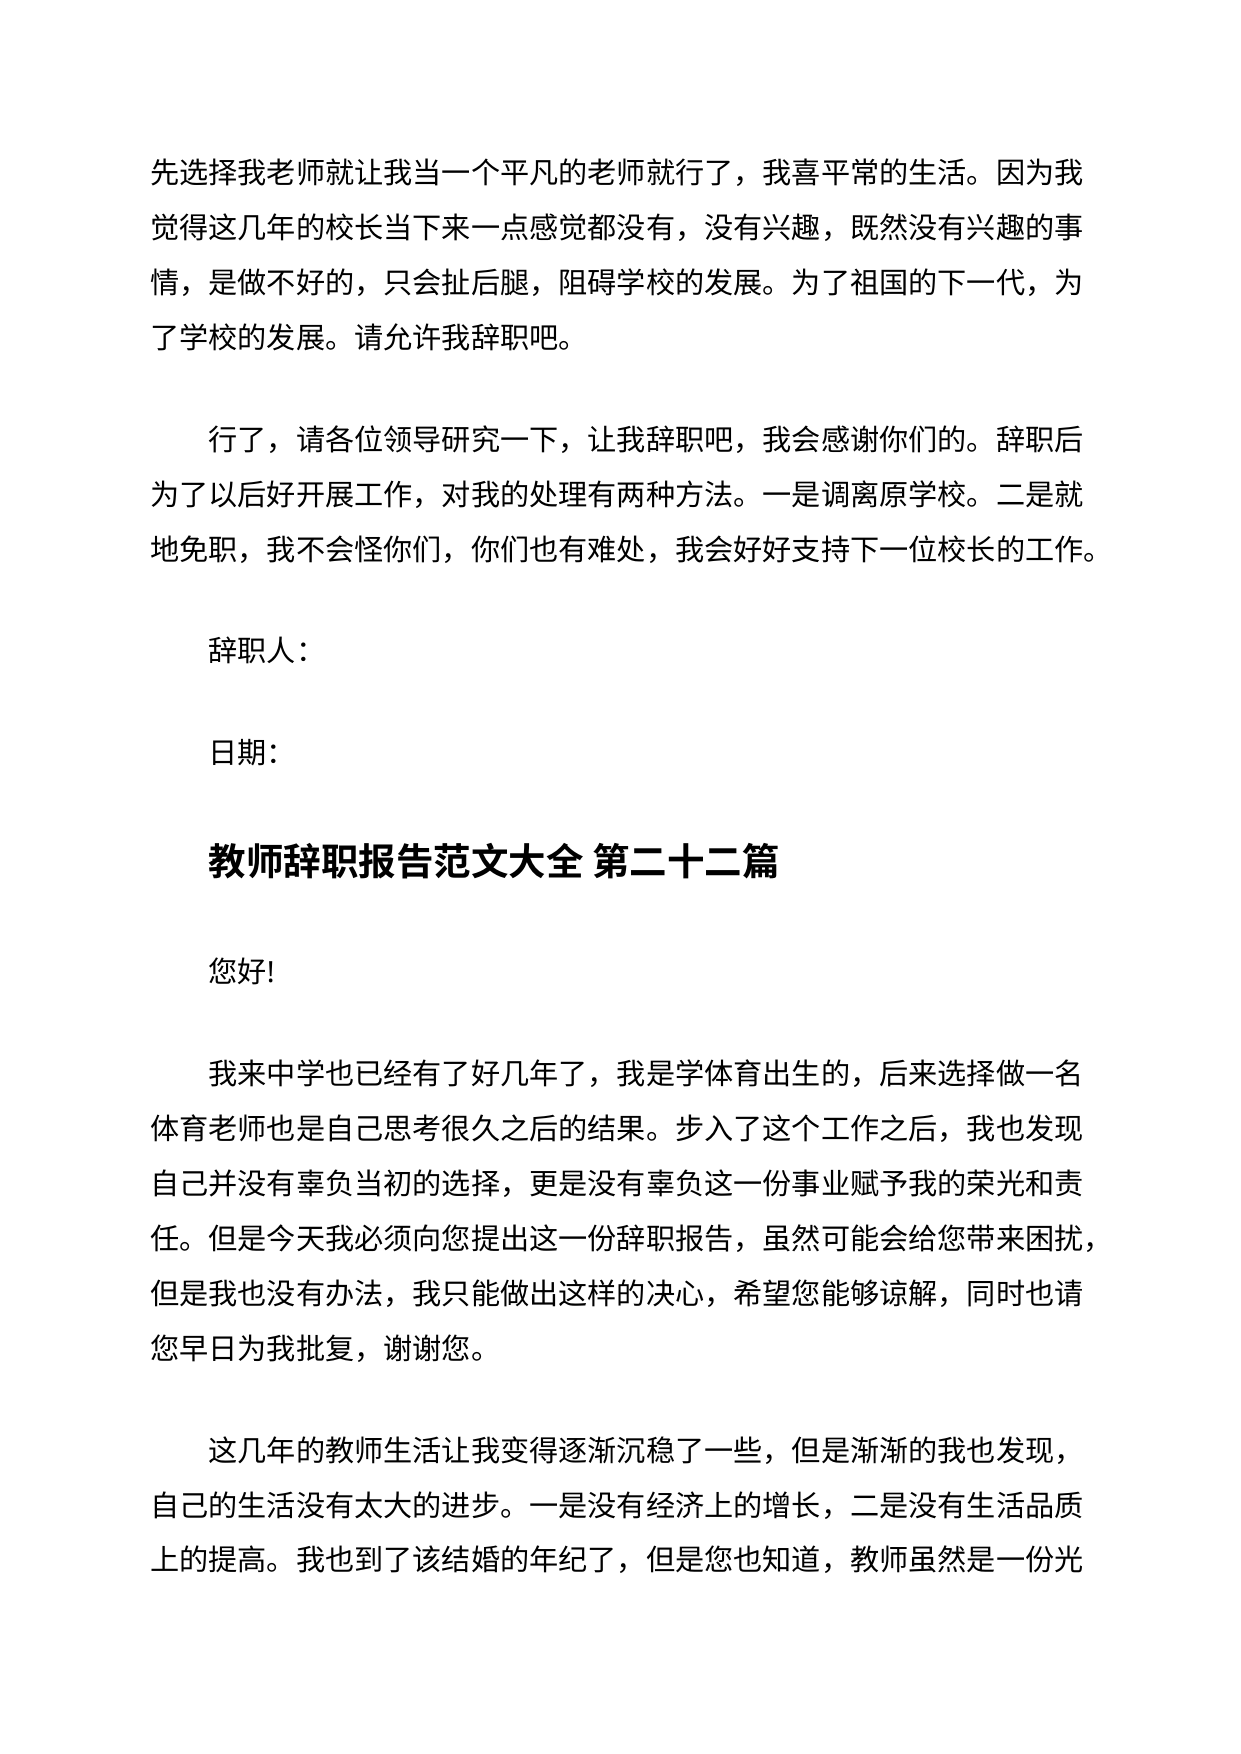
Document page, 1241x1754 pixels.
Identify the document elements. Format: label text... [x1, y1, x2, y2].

text 教师辞职报告范文大全 第二十二篇 [150, 832, 1090, 886]
text 辞职人： [150, 628, 1090, 670]
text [150, 1427, 1090, 1579]
text 行了，请各位领导研究一下，让我辞职吧，我会感谢你们的。辞职后为了以后好开展工作，对我的处理有两种方法。一是调离原学校。二是就地免职，我不会怪你们，你们也有难处，我会好好支持下一位校长的工作。 [150, 416, 1090, 568]
text 您好! [150, 949, 1090, 991]
text 我来中学也已经有了好几年了，我是学体育出生的，后来选择做一名体育老师也是自己思考很久之后的结果。步入了这个工作之后，我也发现自己并没有辜负当初的选择，更是没有辜负这一份事业赋予我的荣光和责任。但是今天我必须向您提出这一份辞职报告，虽然可能会给您带来困扰，但是我也没有办法，我只能做出这样的决心，希望您能够谅解，同时也请您早日为我批复，谢谢您。 [150, 1051, 1090, 1368]
text 日期： [150, 730, 1090, 772]
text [150, 150, 1090, 357]
